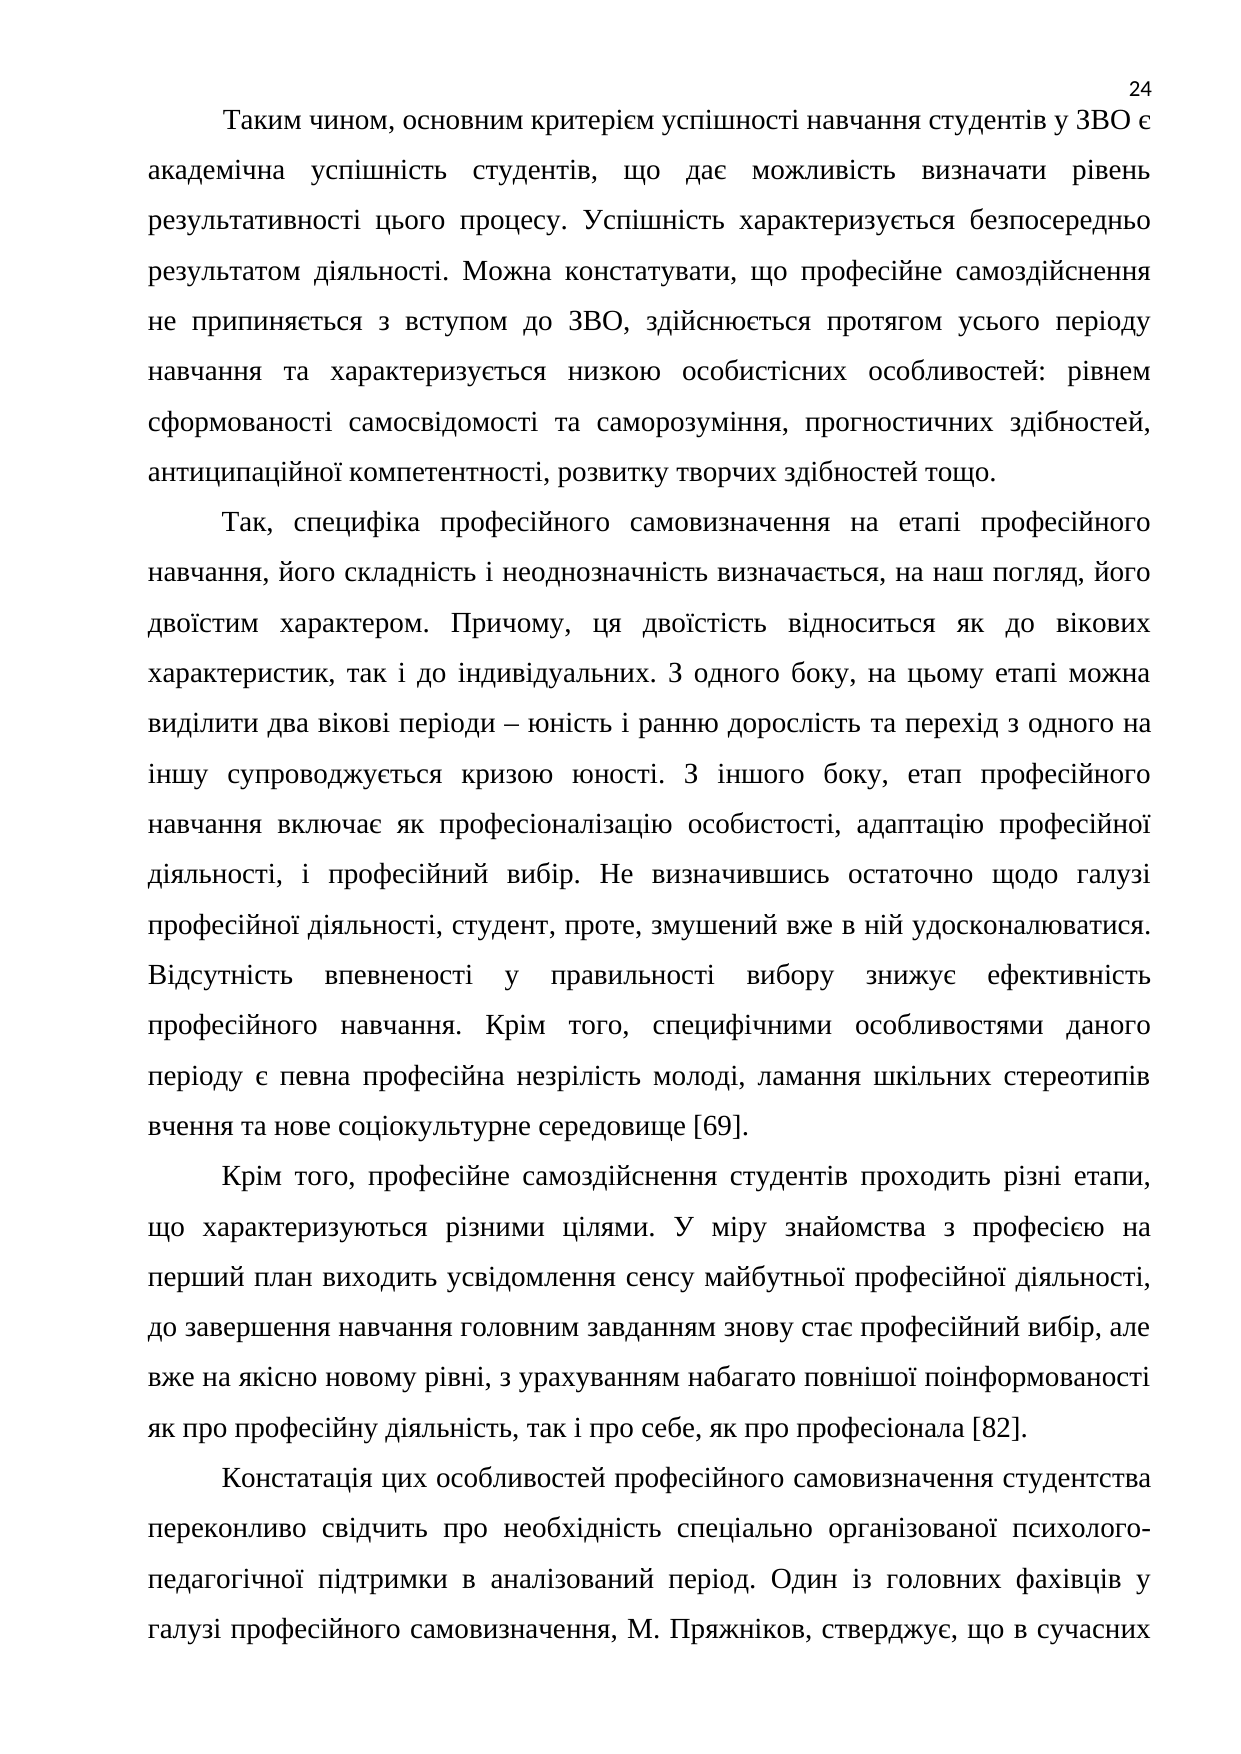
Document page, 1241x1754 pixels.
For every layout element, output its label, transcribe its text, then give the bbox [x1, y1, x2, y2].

text Так, специфіка професійного самовизначення на етапі професійного навчання, його складність і неоднозначність визначається, на наш погляд, його двоїстим характером. Причому, ця двоїстість відноситься як до вікових характеристик, так і до індивідуальних. З одного боку, на цьому етапі можна виділити два вікові періоди – юність і ранню дорослість та перехід з одного на іншу супроводжується кризою юності. З іншого боку, етап професійного навчання включає як професіоналізацію особистості, адаптацію професійної діяльності, і професійний вибір. Не визначившись остаточно щодо галузі професійної діяльності, студент, проте, змушений вже в ній удосконалюватися. Відсутність впевненості у правильності вибору знижує ефективність професійного навчання. Крім того, специфічними особливостями даного періоду є певна професійна незрілість молоді, ламання шкільних стереотипів вчення та нове соціокультурне середовище [69]. [148, 504, 1152, 1142]
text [148, 1460, 1152, 1645]
text Крім того, професійне самоздійснення студентів проходить різні етапи, що характеризуються різними цілями. У міру знайомства з професією на перший план виходить усвідомлення сенсу майбутньої професійної діяльності, до завершення навчання головним завданням знову стає професійний вибір, але вже на якісно новому рівні, з урахуванням набагато повнішої поінформованості як про професійну діяльність, так і про себе, як про професіонала [82]. [148, 1158, 1152, 1443]
text Таким чином, основним критерієм успішності навчання студентів у ЗВО є академічна успішність студентів, що дає можливість визначати рівень результативності цього процесу. Успішність характеризується безпосередньо результатом діяльності. Можна констатувати, що професійне самоздійснення не припиняється з вступом до ЗВО, здійснюється протягом усього періоду навчання та характеризується низкою особистісних особливостей: рівнем сформованості самосвідомості та саморозуміння, прогностичних здібностей, антиципаційної компетентності, розвитку творчих здібностей тощо. [148, 102, 1152, 487]
